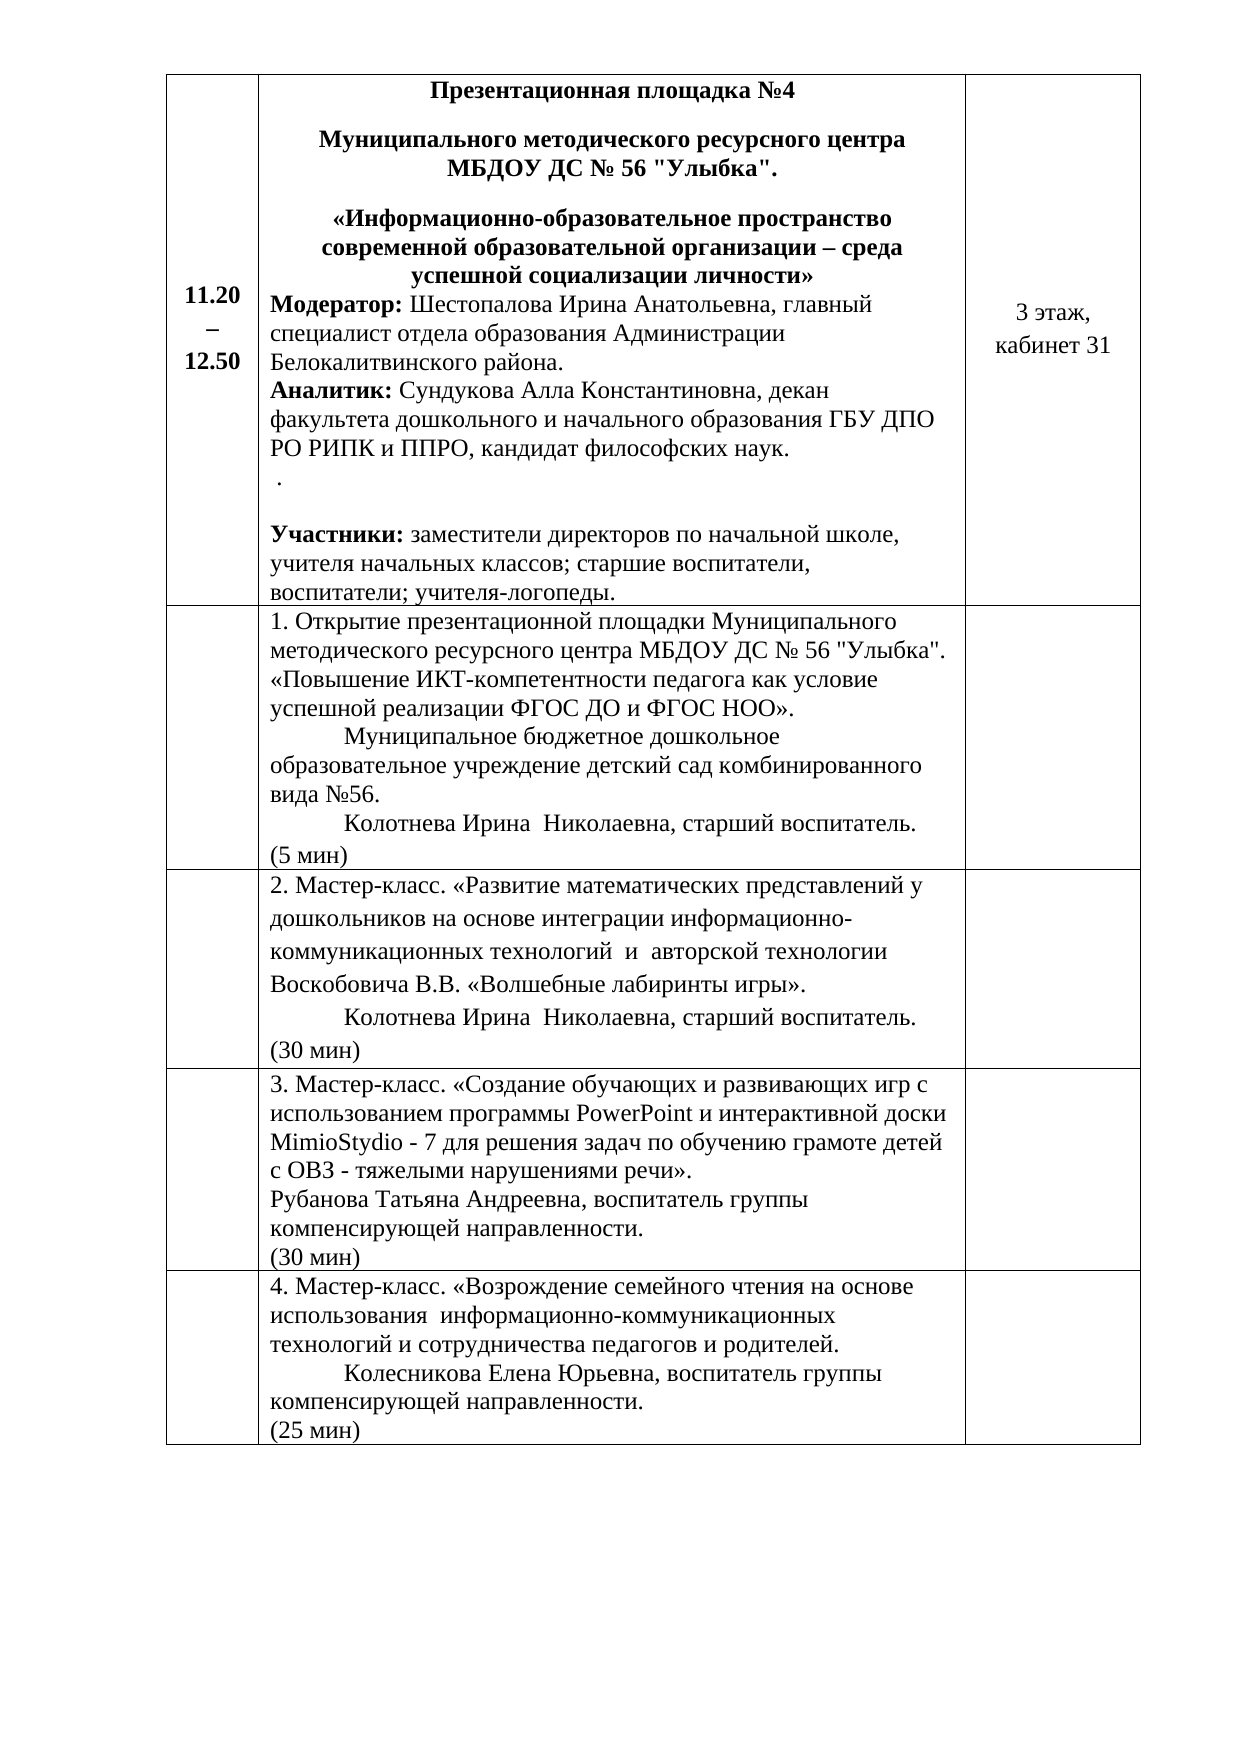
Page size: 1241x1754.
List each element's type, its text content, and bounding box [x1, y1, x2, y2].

table_cell Презентационная площадка №4 Муниципального методического ресурсного центра МБДОУ ДС № 56 "Улыбка". «Информационно-образовательное пространство современной образовательной организации – среда успешной социализации личности» Модератор: Шестопалова Ирина Анатольевна, главный специалист отдела образования Администрации Белокалитвинского района. Аналитик: Сундукова Алла Константиновна, декан факультета дошкольного и начального образования ГБУ ДПО РО РИПК и ППРО, кандидат философских наук. . Участники: заместители директоров по начальной школе, учителя начальных классов; старшие воспитатели, воспитатели; учителя-логопеды. [259, 75, 965, 605]
table_cell [966, 1069, 1140, 1270]
table_cell [966, 1271, 1140, 1444]
table_cell [966, 870, 1140, 1068]
table_cell 11.20 – 12.50 [167, 75, 258, 605]
table_cell [167, 606, 258, 869]
table_cell 4. Мастер-класс. «Возрождение семейного чтения на основе использования информационно-коммуникационных технологий и сотрудничества педагогов и родителей. Колесникова Елена Юрьевна, воспитатель группы компенсирующей направленности. (25 мин) [259, 1271, 965, 1444]
table_cell 1. Открытие презентационной площадки Муниципального методического ресурсного центра МБДОУ ДС № 56 "Улыбка". «Повышение ИКТ-компетентности педагога как условие успешной реализации ФГОС ДО и ФГОС НОО». Муниципальное бюджетное дошкольное образовательное учреждение детский сад комбинированного вида №56. Колотнева Ирина Николаевна, старший воспитатель. (5 мин) [259, 606, 965, 869]
table_cell [167, 1069, 258, 1270]
table_cell 2. Мастер-класс. «Развитие математических представлений у дошкольников на основе интеграции информационно-коммуникационных технологий и авторской технологии Воскобовича В.В. «Волшебные лабиринты игры». Колотнева Ирина Николаевна, старший воспитатель. (30 мин) [259, 870, 965, 1068]
table_cell [167, 870, 258, 1068]
table_cell [167, 1271, 258, 1444]
table_cell [966, 606, 1140, 869]
table_cell 3. Мастер-класс. «Создание обучающих и развивающих игр с использованием программы PowerPoint и интерактивной доски MimioStydio - 7 для решения задач по обучению грамоте детей с ОВЗ - тяжелыми нарушениями речи». Рубанова Татьяна Андреевна, воспитатель группы компенсирующей направленности. (30 мин) [259, 1069, 965, 1270]
table_cell 3 этаж, кабинет 31 [966, 75, 1140, 605]
